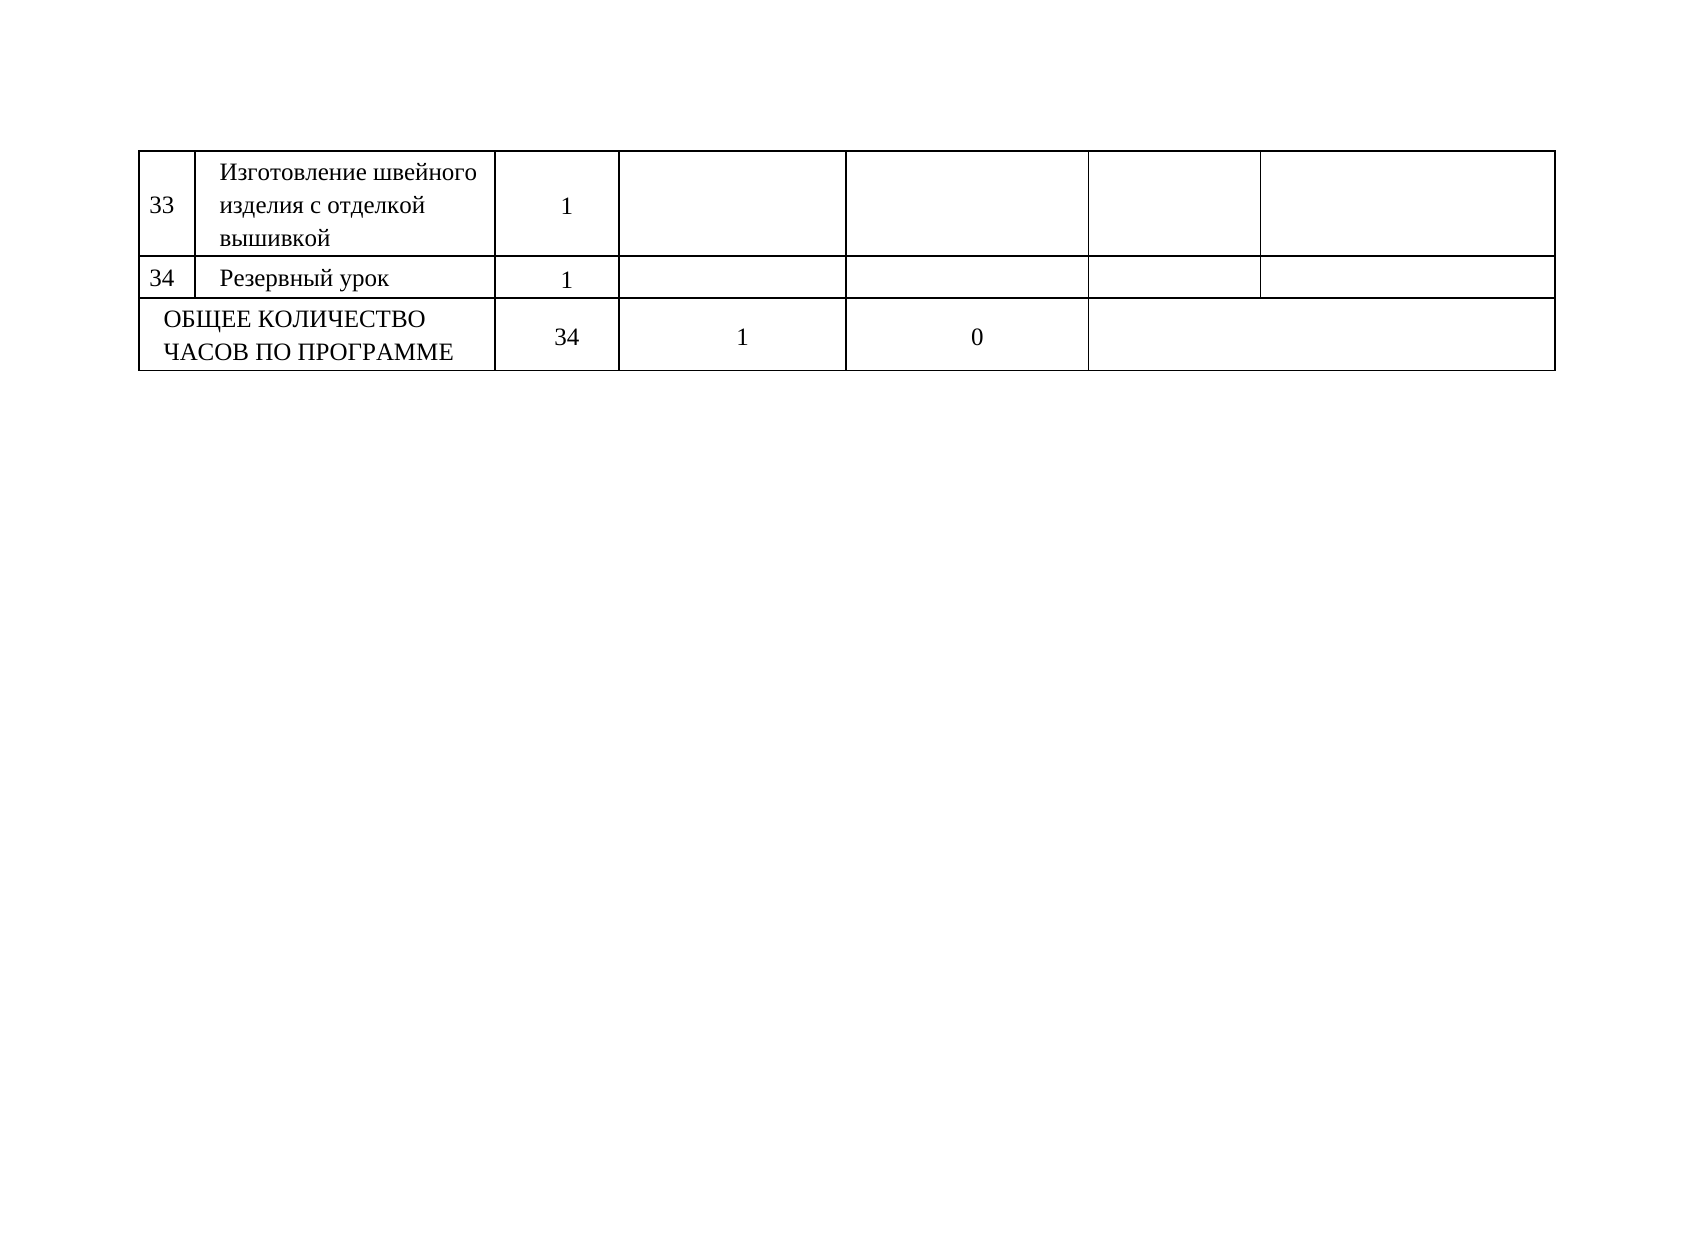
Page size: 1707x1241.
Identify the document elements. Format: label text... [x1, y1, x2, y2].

table_cell Резервный урок [196, 257, 494, 297]
table_cell [620, 152, 845, 255]
table_cell 0 [847, 299, 1088, 370]
table_cell [620, 257, 845, 297]
table_cell ОБЩЕЕ КОЛИЧЕСТВО ЧАСОВ ПО ПРОГРАММЕ [140, 299, 494, 370]
table_cell [1089, 152, 1260, 255]
table_cell [1261, 257, 1554, 297]
table_cell [1261, 152, 1554, 255]
table_cell 1 [496, 257, 618, 297]
table_cell 1 [496, 152, 618, 255]
table_cell [1089, 299, 1554, 370]
table_cell [847, 152, 1088, 255]
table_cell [196, 152, 494, 255]
table_cell [1089, 257, 1260, 297]
table_cell 1 [620, 299, 845, 370]
table_cell 34 [496, 299, 618, 370]
table_cell 34 [140, 257, 194, 297]
table_cell [847, 257, 1088, 297]
table_cell 33 [140, 152, 194, 255]
